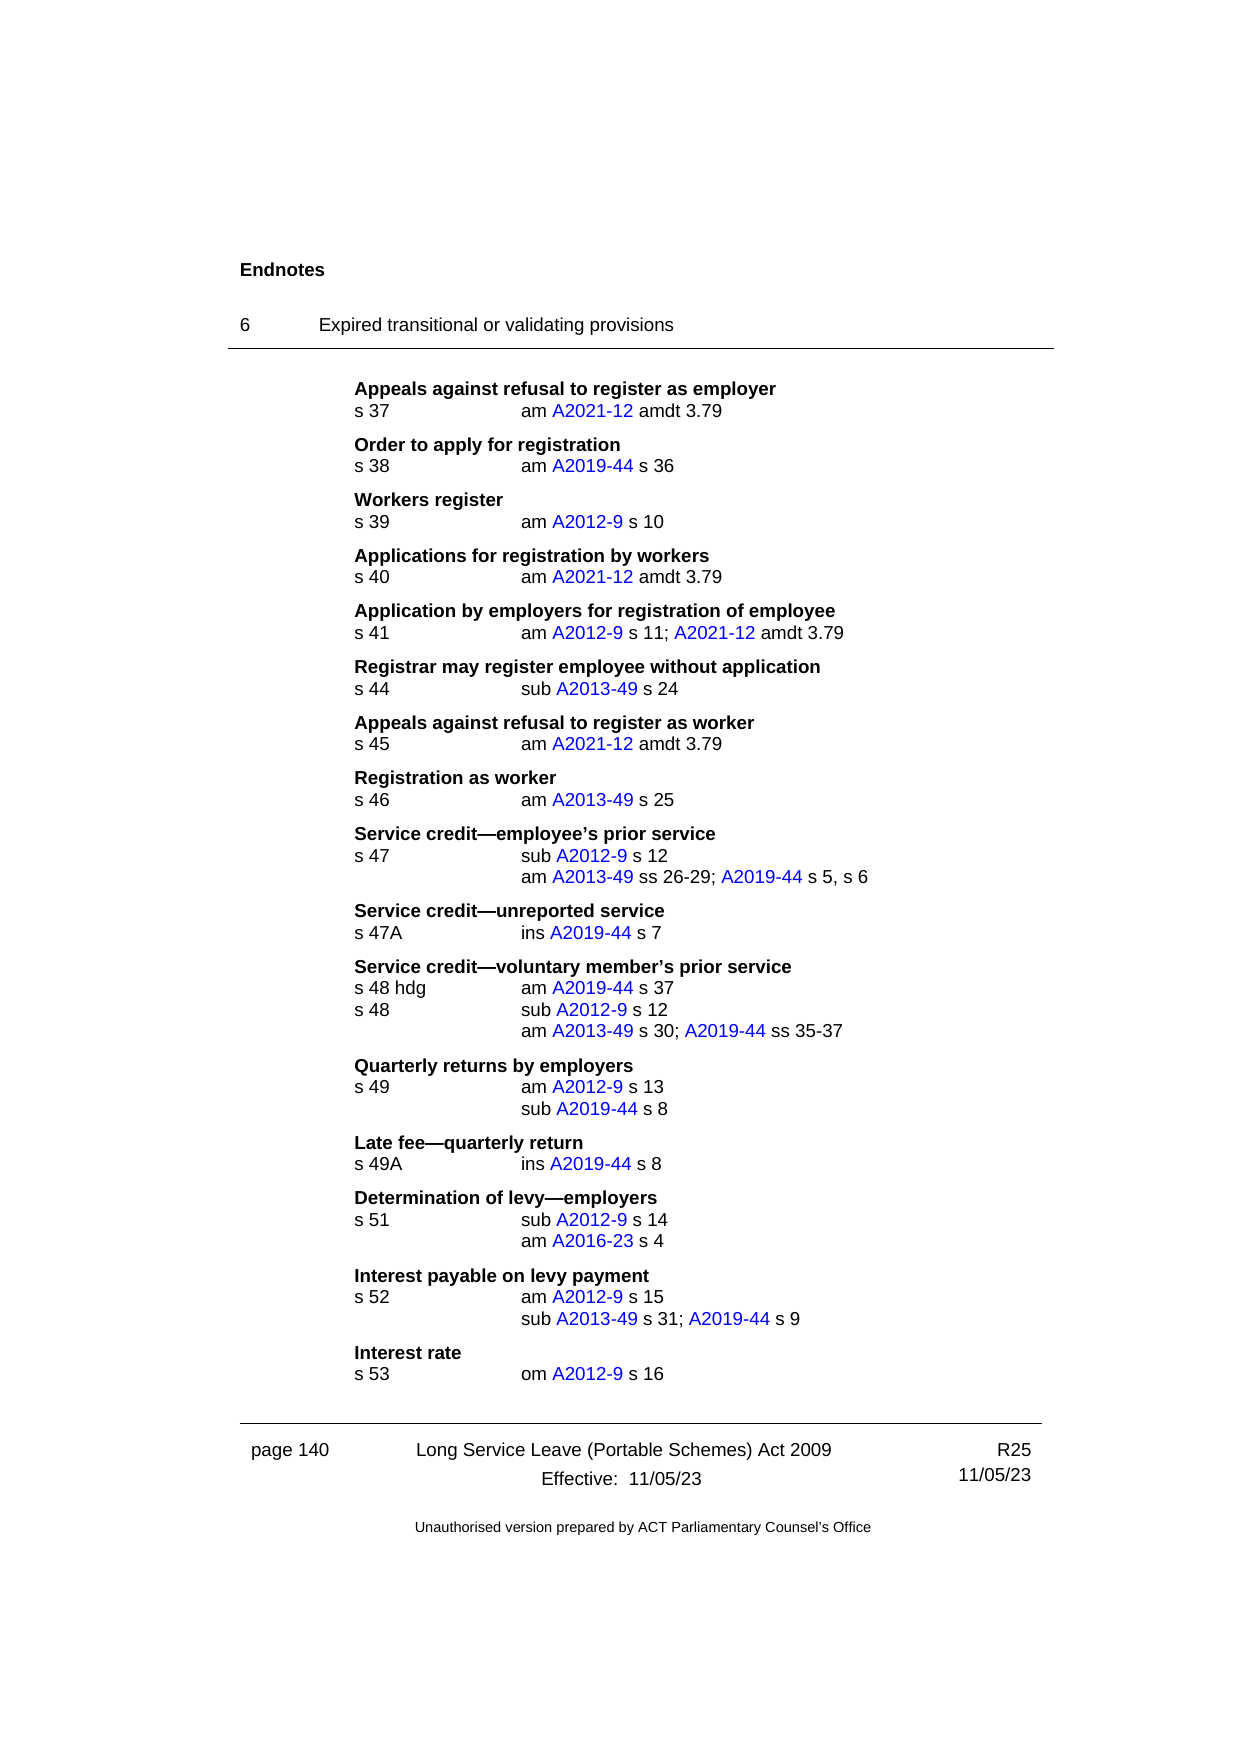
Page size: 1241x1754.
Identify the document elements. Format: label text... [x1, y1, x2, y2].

text s 49A ins A2019-44 s 8 [354, 1153, 1042, 1175]
text s 45 am A2021-12 amdt 3.79 [354, 733, 1042, 755]
text am A2013-49 s 30; A2019-44 ss 35-37 [354, 1020, 1042, 1042]
text Determination of levy—employers [354, 1187, 1042, 1209]
text Interest payable on levy payment [354, 1264, 1042, 1286]
text s 41 am A2012-9 s 11; A2021-12 amdt 3.79 [354, 622, 1042, 643]
text s 53 om A2012-9 s 16 [354, 1363, 1042, 1385]
text s 49 am A2012-9 s 13 [354, 1076, 1042, 1097]
text s 39 am A2012-9 s 10 [354, 511, 1042, 532]
text Order to apply for registration [354, 433, 1042, 455]
text Interest rate [354, 1342, 1042, 1363]
text Quarterly returns by employers [354, 1054, 1042, 1076]
text Late fee—quarterly return [354, 1132, 1042, 1153]
text Applications for registration by workers [354, 545, 1042, 566]
text Service credit—voluntary member’s prior service [354, 956, 1042, 977]
text sub A2019-44 s 8 [354, 1097, 1042, 1119]
text s 40 am A2021-12 amdt 3.79 [354, 566, 1042, 588]
text Registrar may register employee without application [354, 656, 1042, 677]
text s 46 am A2013-49 s 25 [354, 789, 1042, 810]
text sub A2013-49 s 31; A2019-44 s 9 [354, 1307, 1042, 1329]
text s 44 sub A2013-49 s 24 [354, 677, 1042, 699]
text Service credit—employee’s prior service [354, 823, 1042, 844]
text s 51 sub A2012-9 s 14 [354, 1209, 1042, 1230]
text Appeals against refusal to register as worker [354, 712, 1042, 733]
text Registration as worker [354, 767, 1042, 789]
text s 38 am A2019-44 s 36 [354, 455, 1042, 477]
text s 37 am A2021-12 amdt 3.79 [354, 399, 1042, 421]
text s 48 sub A2012-9 s 12 [354, 999, 1042, 1020]
text s 47A ins A2019-44 s 7 [354, 922, 1042, 943]
text s 48 hdg am A2019-44 s 37 [354, 977, 1042, 999]
text s 52 am A2012-9 s 15 [354, 1286, 1042, 1307]
text Application by employers for registration of employee [354, 600, 1042, 622]
text Workers register [354, 489, 1042, 511]
text Appeals against refusal to register as employer [354, 378, 1042, 399]
text s 47 sub A2012-9 s 12 [354, 844, 1042, 866]
text am A2016-23 s 4 [354, 1230, 1042, 1252]
text am A2013-49 ss 26-29; A2019-44 s 5, s 6 [354, 866, 1042, 887]
text Service credit—unreported service [354, 900, 1042, 922]
